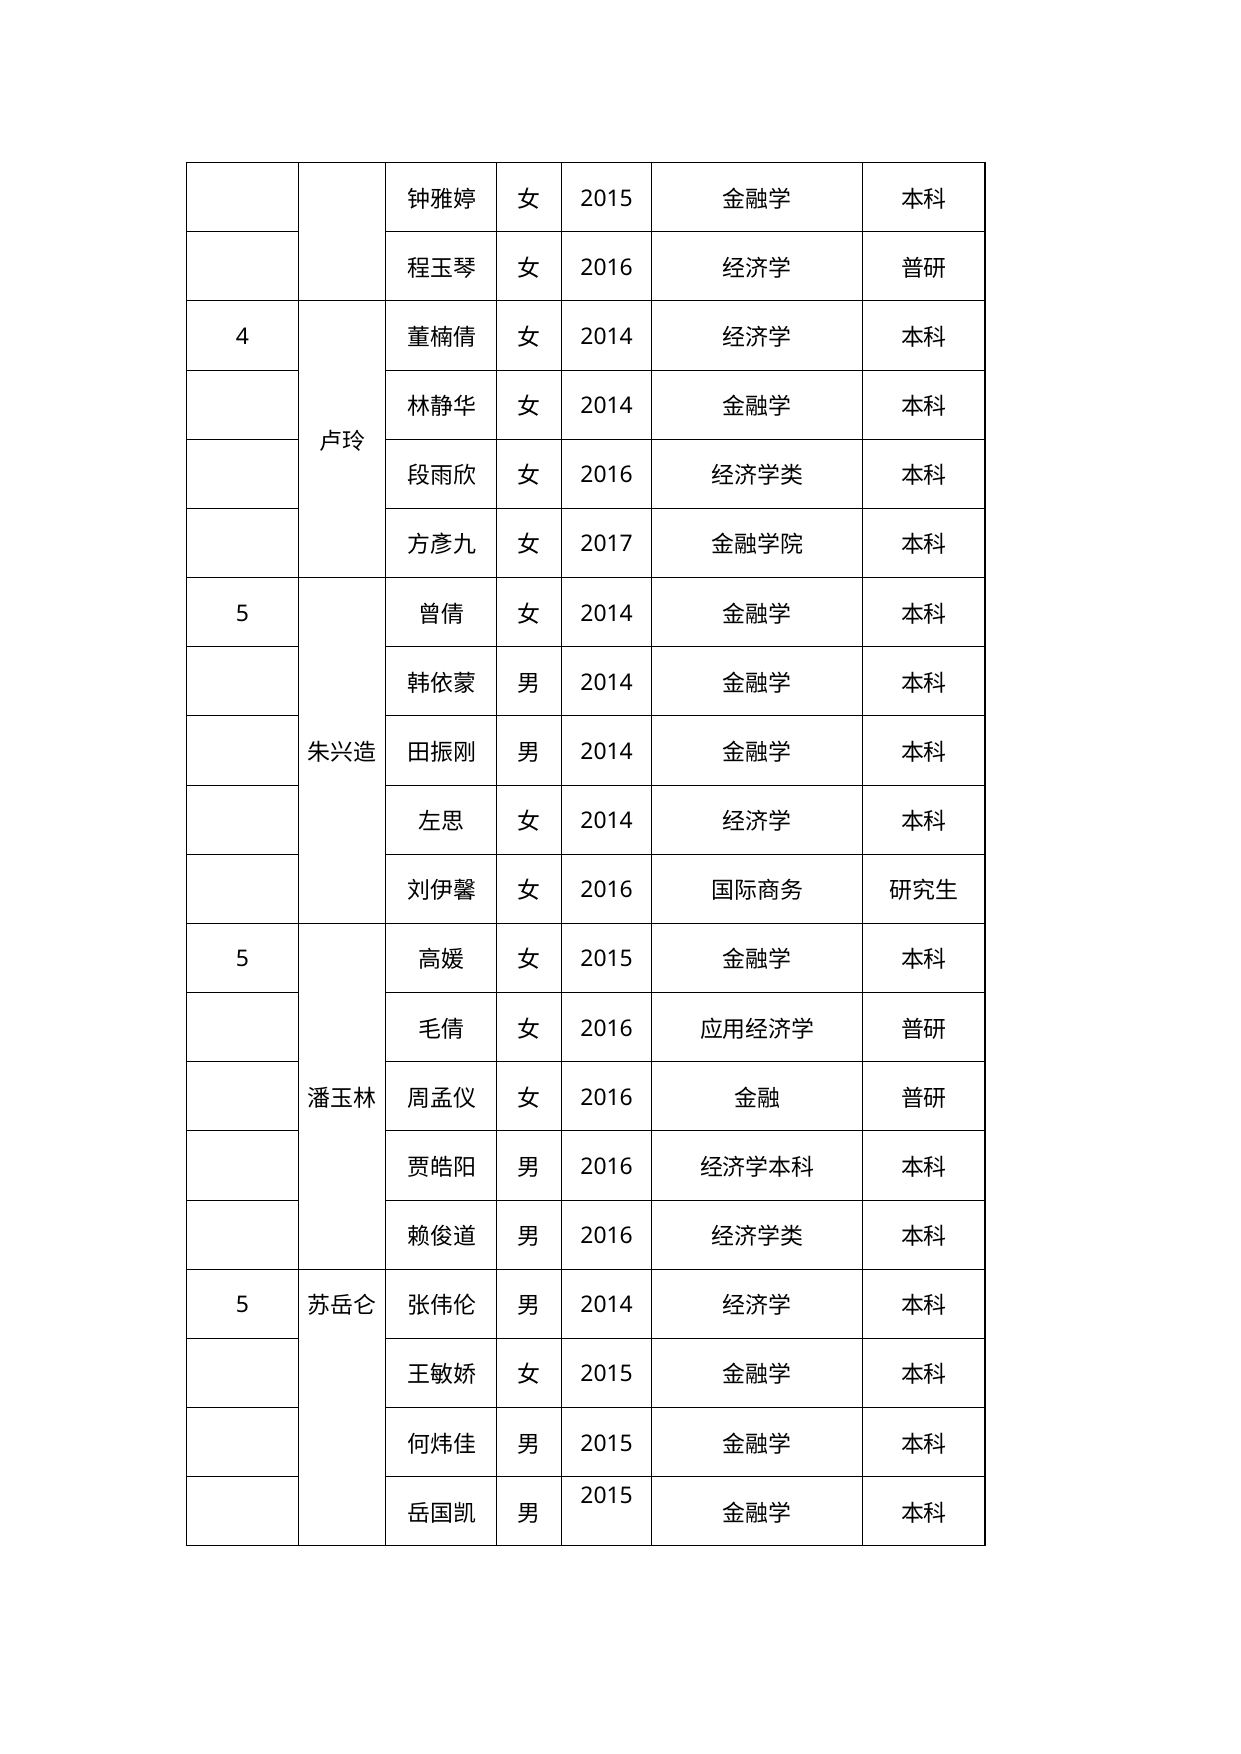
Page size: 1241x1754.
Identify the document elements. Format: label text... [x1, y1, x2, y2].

table_cell 2015 [562, 1408, 651, 1476]
table_cell [187, 647, 298, 715]
table_cell [187, 163, 298, 231]
table_cell 普研 [863, 232, 984, 300]
table_cell 2014 [562, 1270, 651, 1338]
table_cell 2014 [562, 786, 651, 854]
table_cell 金融学 [652, 924, 862, 992]
table_cell 经济学类 [652, 440, 862, 508]
table_cell 5 [187, 1270, 298, 1338]
table_cell 2014 [562, 647, 651, 715]
table_cell 女 [497, 924, 561, 992]
table_cell 高媛 [386, 924, 496, 992]
table_cell 经济学 [652, 232, 862, 300]
table_cell 贾皓阳 [386, 1131, 496, 1199]
table_cell 金融学 [652, 578, 862, 646]
table_cell 女 [497, 1062, 561, 1130]
table_cell 本科 [863, 786, 984, 854]
table_cell 本科 [863, 647, 984, 715]
table_cell 2016 [562, 1062, 651, 1130]
table_cell 本科 [863, 1477, 984, 1545]
table_cell [187, 1408, 298, 1476]
table_cell 男 [497, 716, 561, 784]
table_cell 苏岳仑 [299, 1270, 385, 1545]
table_cell 男 [497, 1270, 561, 1338]
table_cell 本科 [863, 1201, 984, 1269]
table_cell 金融学 [652, 163, 862, 231]
table_cell 2015 [562, 924, 651, 992]
table_cell 金融学 [652, 371, 862, 439]
table_cell 金融学 [652, 1408, 862, 1476]
table_cell [187, 855, 298, 923]
table_cell 5 [187, 924, 298, 992]
table_cell 本科 [863, 1270, 984, 1338]
table_cell 女 [497, 301, 561, 369]
table_cell 经济学 [652, 301, 862, 369]
table_cell 岳国凯 [386, 1477, 496, 1545]
table_cell 卢玲 [299, 301, 385, 577]
table_cell 2014 [562, 371, 651, 439]
table_cell 本科 [863, 440, 984, 508]
table_cell [187, 1062, 298, 1130]
table_cell [187, 993, 298, 1061]
table_cell [187, 1339, 298, 1407]
table_cell 2016 [562, 1131, 651, 1199]
table_cell 男 [497, 647, 561, 715]
table_cell 金融学 [652, 1477, 862, 1545]
table_cell 本科 [863, 163, 984, 231]
table_cell 本科 [863, 716, 984, 784]
table_cell 女 [497, 855, 561, 923]
table_cell 金融学 [652, 647, 862, 715]
table_cell 应用经济学 [652, 993, 862, 1061]
table_cell [187, 440, 298, 508]
table_cell [187, 716, 298, 784]
table_cell 女 [497, 1339, 561, 1407]
table_cell 左思 [386, 786, 496, 854]
table_cell 2014 [562, 716, 651, 784]
table_cell 本科 [863, 1408, 984, 1476]
table_cell 男 [497, 1408, 561, 1476]
table_cell 田振刚 [386, 716, 496, 784]
table_cell 男 [497, 1477, 561, 1545]
table_cell 5 [187, 578, 298, 646]
table_cell 2016 [562, 993, 651, 1061]
table_cell 赖俊道 [386, 1201, 496, 1269]
table_cell [187, 509, 298, 577]
table_cell 本科 [863, 578, 984, 646]
table_cell [187, 371, 298, 439]
table_cell 4 [187, 301, 298, 369]
table_cell [187, 232, 298, 300]
table_cell 周孟仪 [386, 1062, 496, 1130]
table_cell 女 [497, 440, 561, 508]
table_cell 女 [497, 371, 561, 439]
table_cell 经济学 [652, 1270, 862, 1338]
table_cell 普研 [863, 993, 984, 1061]
table_cell 本科 [863, 1131, 984, 1199]
table_cell [187, 1477, 298, 1545]
table_cell 董楠倩 [386, 301, 496, 369]
table_cell 女 [497, 232, 561, 300]
table_cell 韩依蒙 [386, 647, 496, 715]
table_cell 2016 [562, 440, 651, 508]
table_cell 2016 [562, 1201, 651, 1269]
table_cell 女 [497, 786, 561, 854]
table_cell [187, 1201, 298, 1269]
table_cell 女 [497, 578, 561, 646]
table_cell 王敏娇 [386, 1339, 496, 1407]
table_cell 普研 [863, 1062, 984, 1130]
table_cell 朱兴造 [299, 578, 385, 923]
table_cell 男 [497, 1201, 561, 1269]
table_cell 2017 [562, 509, 651, 577]
table_cell 程玉琴 [386, 232, 496, 300]
table_cell 金融学 [652, 1339, 862, 1407]
table_cell 张伟伦 [386, 1270, 496, 1338]
table_cell 2015 [562, 1477, 651, 1545]
table_cell 2015 [562, 163, 651, 231]
table_cell 方彥九 [386, 509, 496, 577]
table_cell 女 [497, 993, 561, 1061]
table_cell 刘伊馨 [386, 855, 496, 923]
table_cell 2014 [562, 301, 651, 369]
table_cell 2016 [562, 232, 651, 300]
table_cell 曾倩 [386, 578, 496, 646]
table_cell 何炜佳 [386, 1408, 496, 1476]
table_cell 研究生 [863, 855, 984, 923]
table_cell 本科 [863, 924, 984, 992]
table_cell 经济学类 [652, 1201, 862, 1269]
table_cell [187, 786, 298, 854]
table_cell 本科 [863, 301, 984, 369]
table_cell 林静华 [386, 371, 496, 439]
table_cell 金融学 [652, 716, 862, 784]
table_cell 男 [497, 1131, 561, 1199]
table_cell [187, 1131, 298, 1199]
table_cell 金融 [652, 1062, 862, 1130]
table_cell 钟雅婷 [386, 163, 496, 231]
table_cell 国际商务 [652, 855, 862, 923]
table_cell 潘玉林 [299, 924, 385, 1269]
table_cell 本科 [863, 1339, 984, 1407]
table_cell 经济学本科 [652, 1131, 862, 1199]
table_cell 2015 [562, 1339, 651, 1407]
table_cell 2014 [562, 578, 651, 646]
table_cell 女 [497, 509, 561, 577]
table_cell 段雨欣 [386, 440, 496, 508]
table_cell 金融学院 [652, 509, 862, 577]
table_cell 本科 [863, 509, 984, 577]
table_cell 经济学 [652, 786, 862, 854]
table_cell 毛倩 [386, 993, 496, 1061]
table_cell 本科 [863, 371, 984, 439]
table_cell 女 [497, 163, 561, 231]
table_cell 2016 [562, 855, 651, 923]
